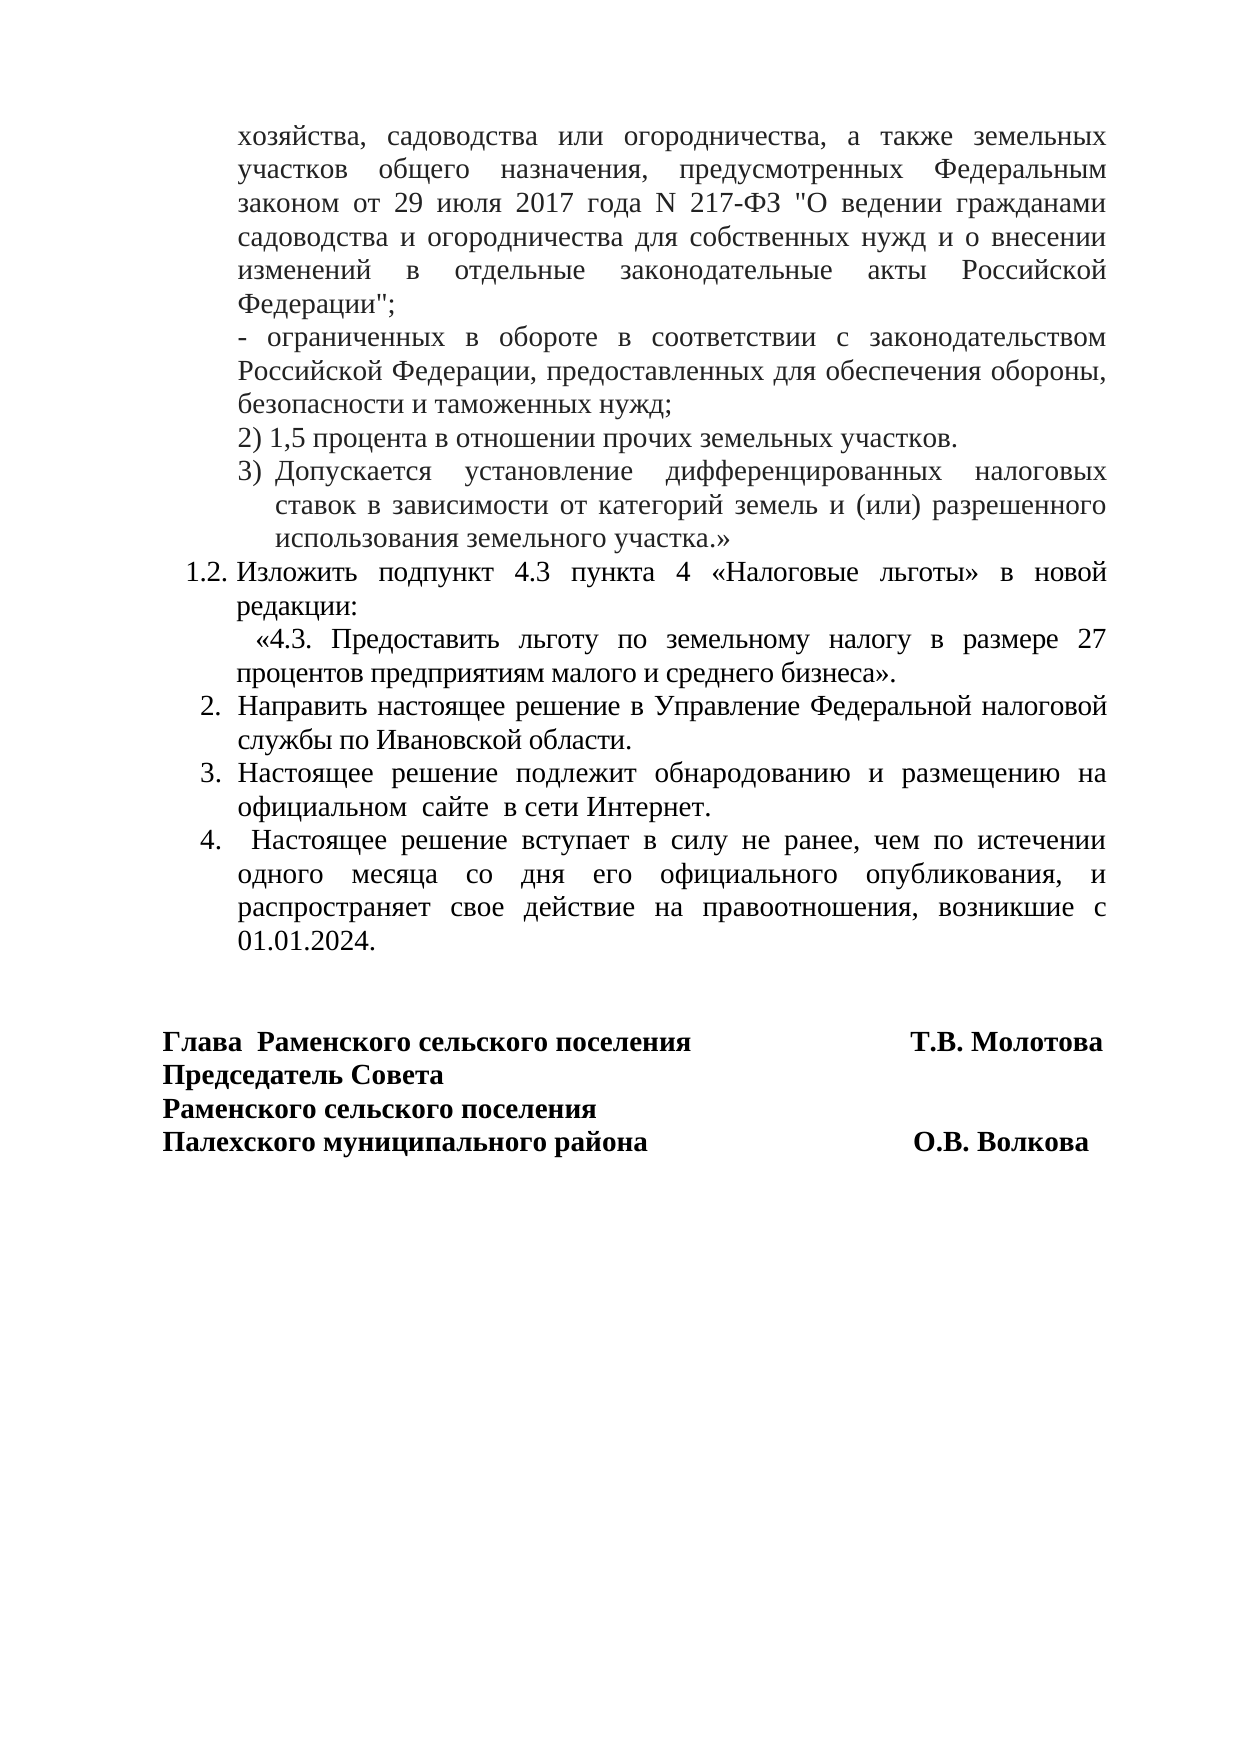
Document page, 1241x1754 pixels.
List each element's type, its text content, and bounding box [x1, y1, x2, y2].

text Глава Раменского сельского поселения Т.В. Молотова [162, 1024, 1107, 1057]
text Председатель Совета [162, 1057, 1107, 1091]
list Изложить подпункт 4.3 пункта 4 «Налоговые льготы» в новой редакции: [185, 554, 1107, 621]
list «4.3. Предоставить льготу по земельному налогу в размере 27 процентов предприятиям малого и среднего бизнеса». [236, 621, 1107, 688]
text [237, 118, 1107, 319]
list Настоящее решение подлежит обнародованию и размещению на официальном сайте в сети Интернет. [200, 755, 1107, 822]
text 2) 1,5 процента в отношении прочих земельных участков. [237, 420, 1107, 453]
list Настоящее решение вступает в силу не ранее, чем по истечении одного месяца со дня его официального опубликования, и распространяет свое действие на правоотношения, возникшие с 01.01.2024. [200, 822, 1107, 957]
text - ограниченных в обороте в соответствии с законодательством Российской Федерации, предоставленных для обеспечения обороны, безопасности и таможенных нужд; [237, 319, 1107, 420]
list Допускается установление дифференцированных налоговых ставок в зависимости от категорий земель и (или) разрешенного использования земельного участка.» [237, 453, 1107, 554]
list Направить настоящее решение в Управление Федеральной налоговой службы по Ивановской области. [200, 688, 1107, 755]
text Палехского муниципального района О.В. Волкова [162, 1124, 1107, 1158]
text Раменского сельского поселения [162, 1091, 1107, 1124]
